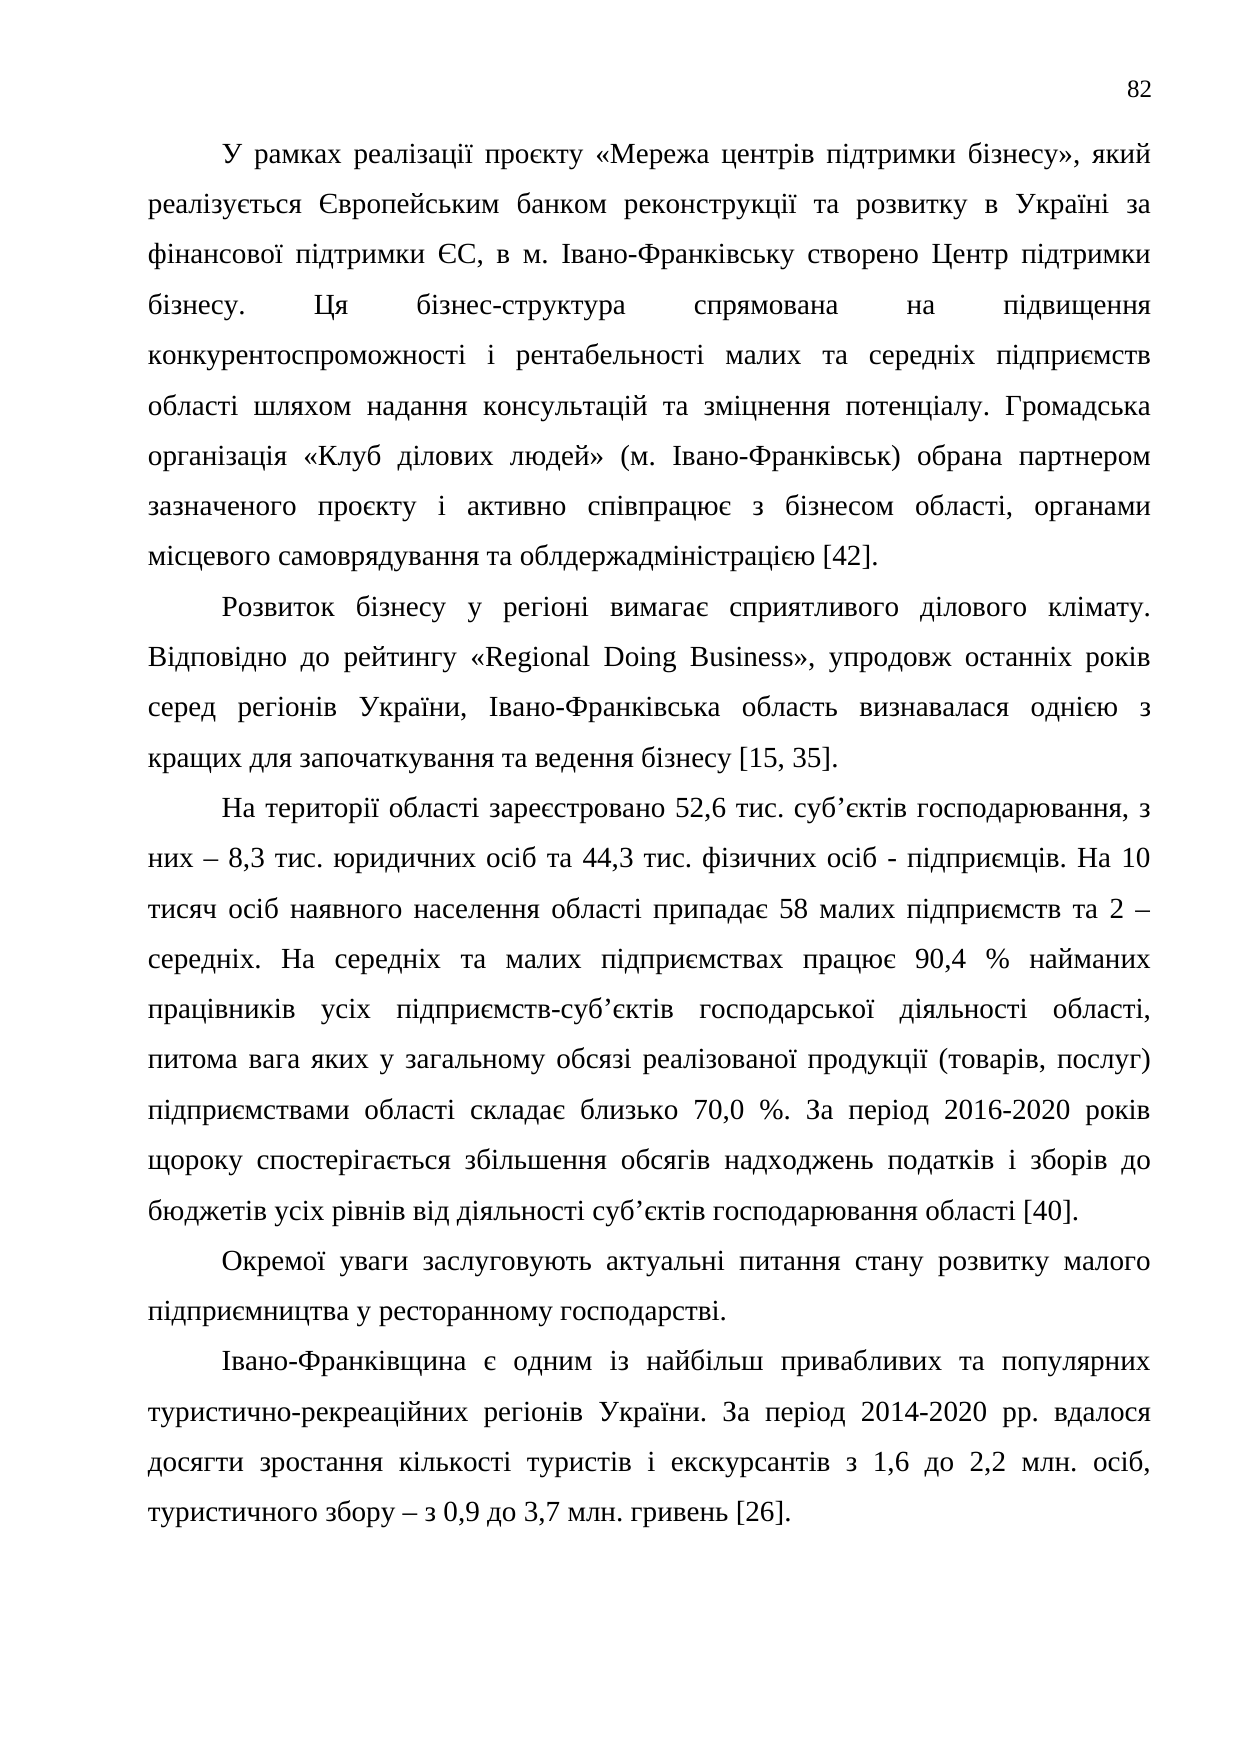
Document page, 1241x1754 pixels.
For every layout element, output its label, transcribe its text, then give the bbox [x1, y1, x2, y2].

text Івано-Франківщина є одним із найбільш привабливих та популярних туристично-рекреаційних регіонів України. За період 2014-2020 рр. вдалося досягти зростання кількості туристів і екскурсантів з 1,6 до 2,2 млн. осіб, туристичного збору – з 0,9 до 3,7 млн. гривень [26]. [148, 1343, 1152, 1528]
text На території області зареєстровано 52,6 тис. суб’єктів господарювання, з них – 8,3 тис. юридичних осіб та 44,3 тис. фізичних осіб - підприємців. На 10 тисяч осіб наявного населення області припадає 58 малих підприємств та 2 – середніх. На середніх та малих підприємствах працює 90,4 % найманих працівників усіх підприємств-суб’єктів господарської діяльності області, питома вага яких у загальному обсязі реалізованої продукції (товарів, послуг) підприємствами області складає близько 70,0 %. За період 2016-2020 років щороку спостерігається збільшення обсягів надходжень податків і зборів до бюджетів усіх рівнів від діяльності суб’єктів господарювання області [40]. [148, 790, 1152, 1226]
text У рамках реалізації проєкту «Мережа центрів підтримки бізнесу», який реалізується Європейським банком реконструкції та розвитку в Україні за фінансової підтримки ЄС, в м. Івано-Франківську створено Центр підтримки бізнесу. Ця бізнес-структура спрямована на підвищення конкурентоспроможності і рентабельності малих та середніх підприємств області шляхом надання консультацій та зміцнення потенціалу. Громадська організація «Клуб ділових людей» (м. Івано-Франківськ) обрана партнером зазначеного проєкту і активно співпрацює з бізнесом області, органами місцевого самоврядування та облдержадміністрацією [42]. [148, 136, 1152, 572]
text Розвиток бізнесу у регіоні вимагає сприятливого ділового клімату. Відповідно до рейтингу «Regional Doing Business», упродовж останніх років серед регіонів України, Івано-Франківська область визнавалася однією з кращих для започаткування та ведення бізнесу [15, 35]. [148, 589, 1152, 773]
text Окремої уваги заслуговують актуальні питання стану розвитку малого підприємництва у ресторанному господарстві. [148, 1243, 1152, 1327]
